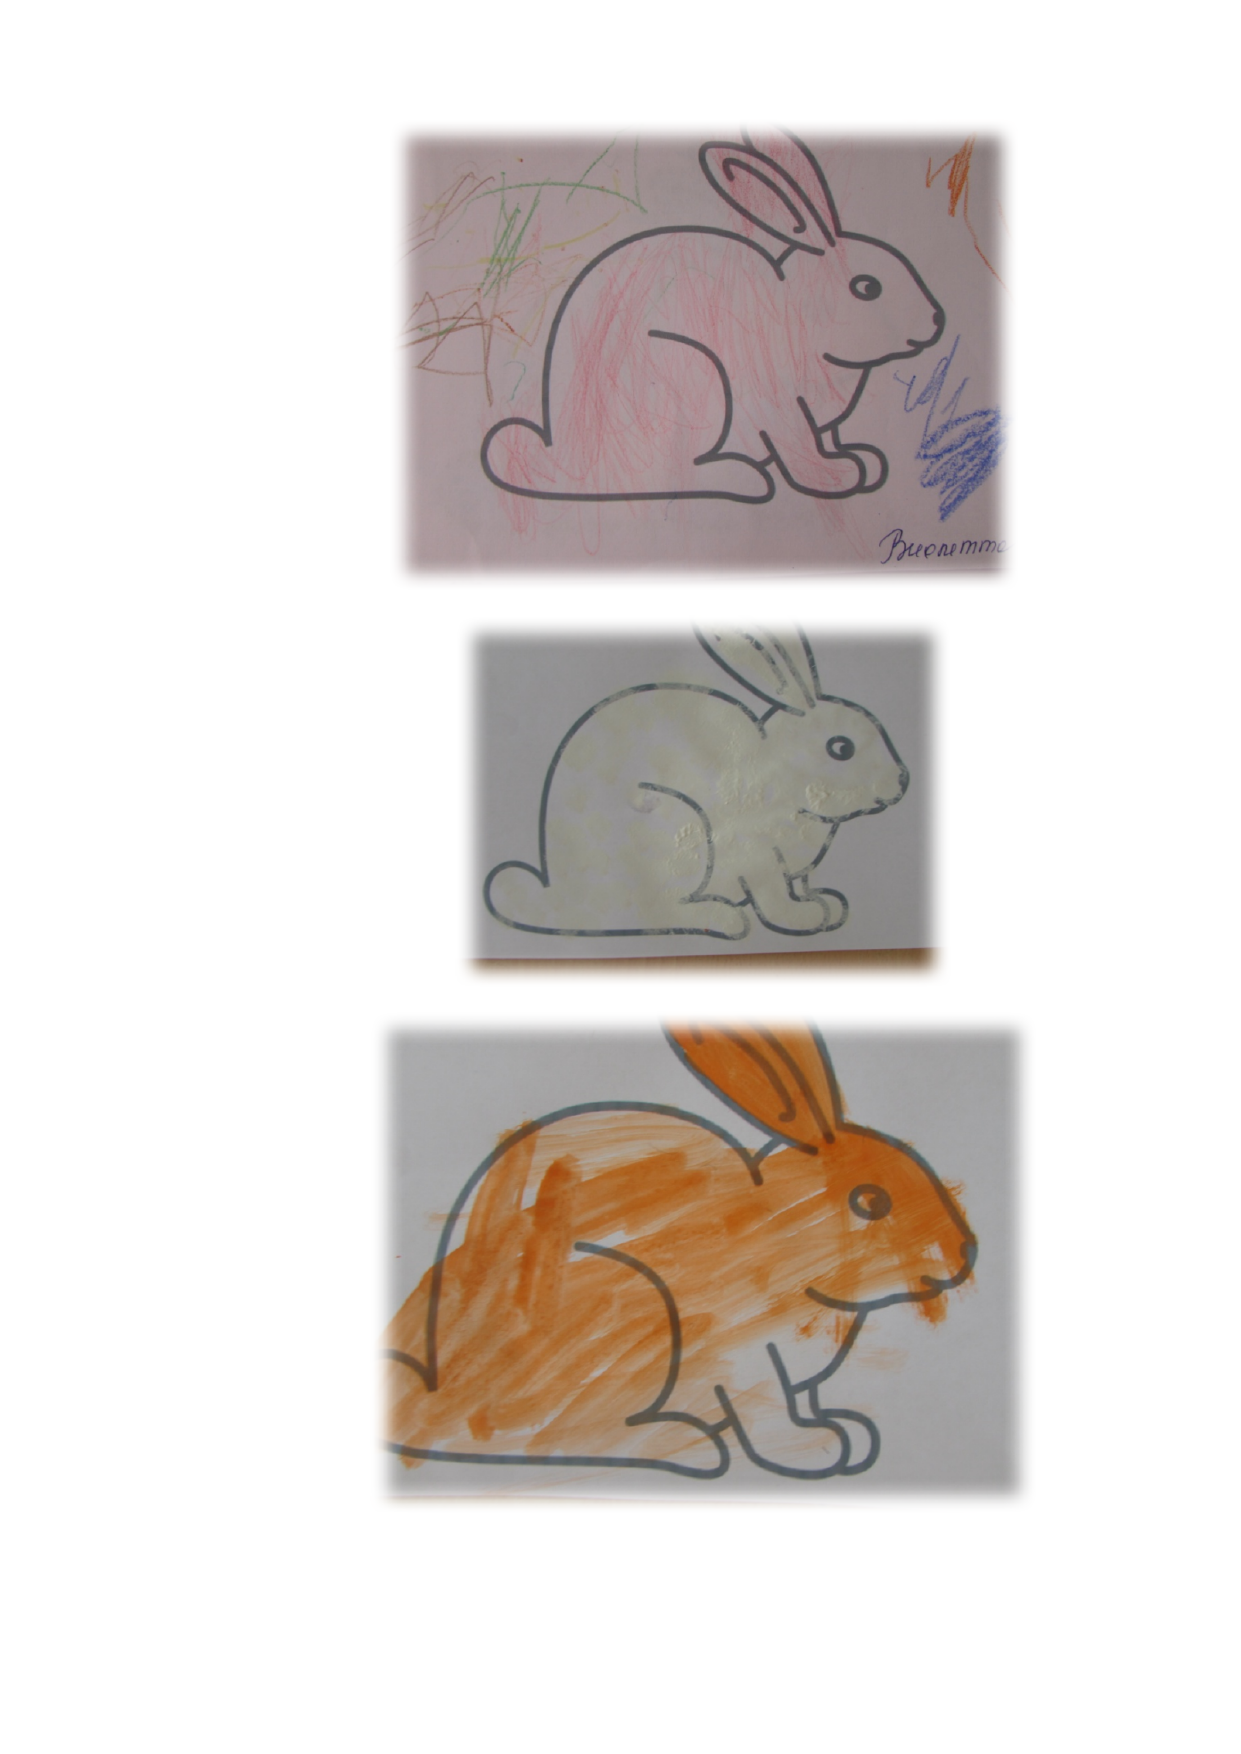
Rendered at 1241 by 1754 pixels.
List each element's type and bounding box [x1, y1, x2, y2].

picture [400, 1041, 1008, 1484]
picture [485, 645, 922, 958]
picture [417, 147, 991, 563]
